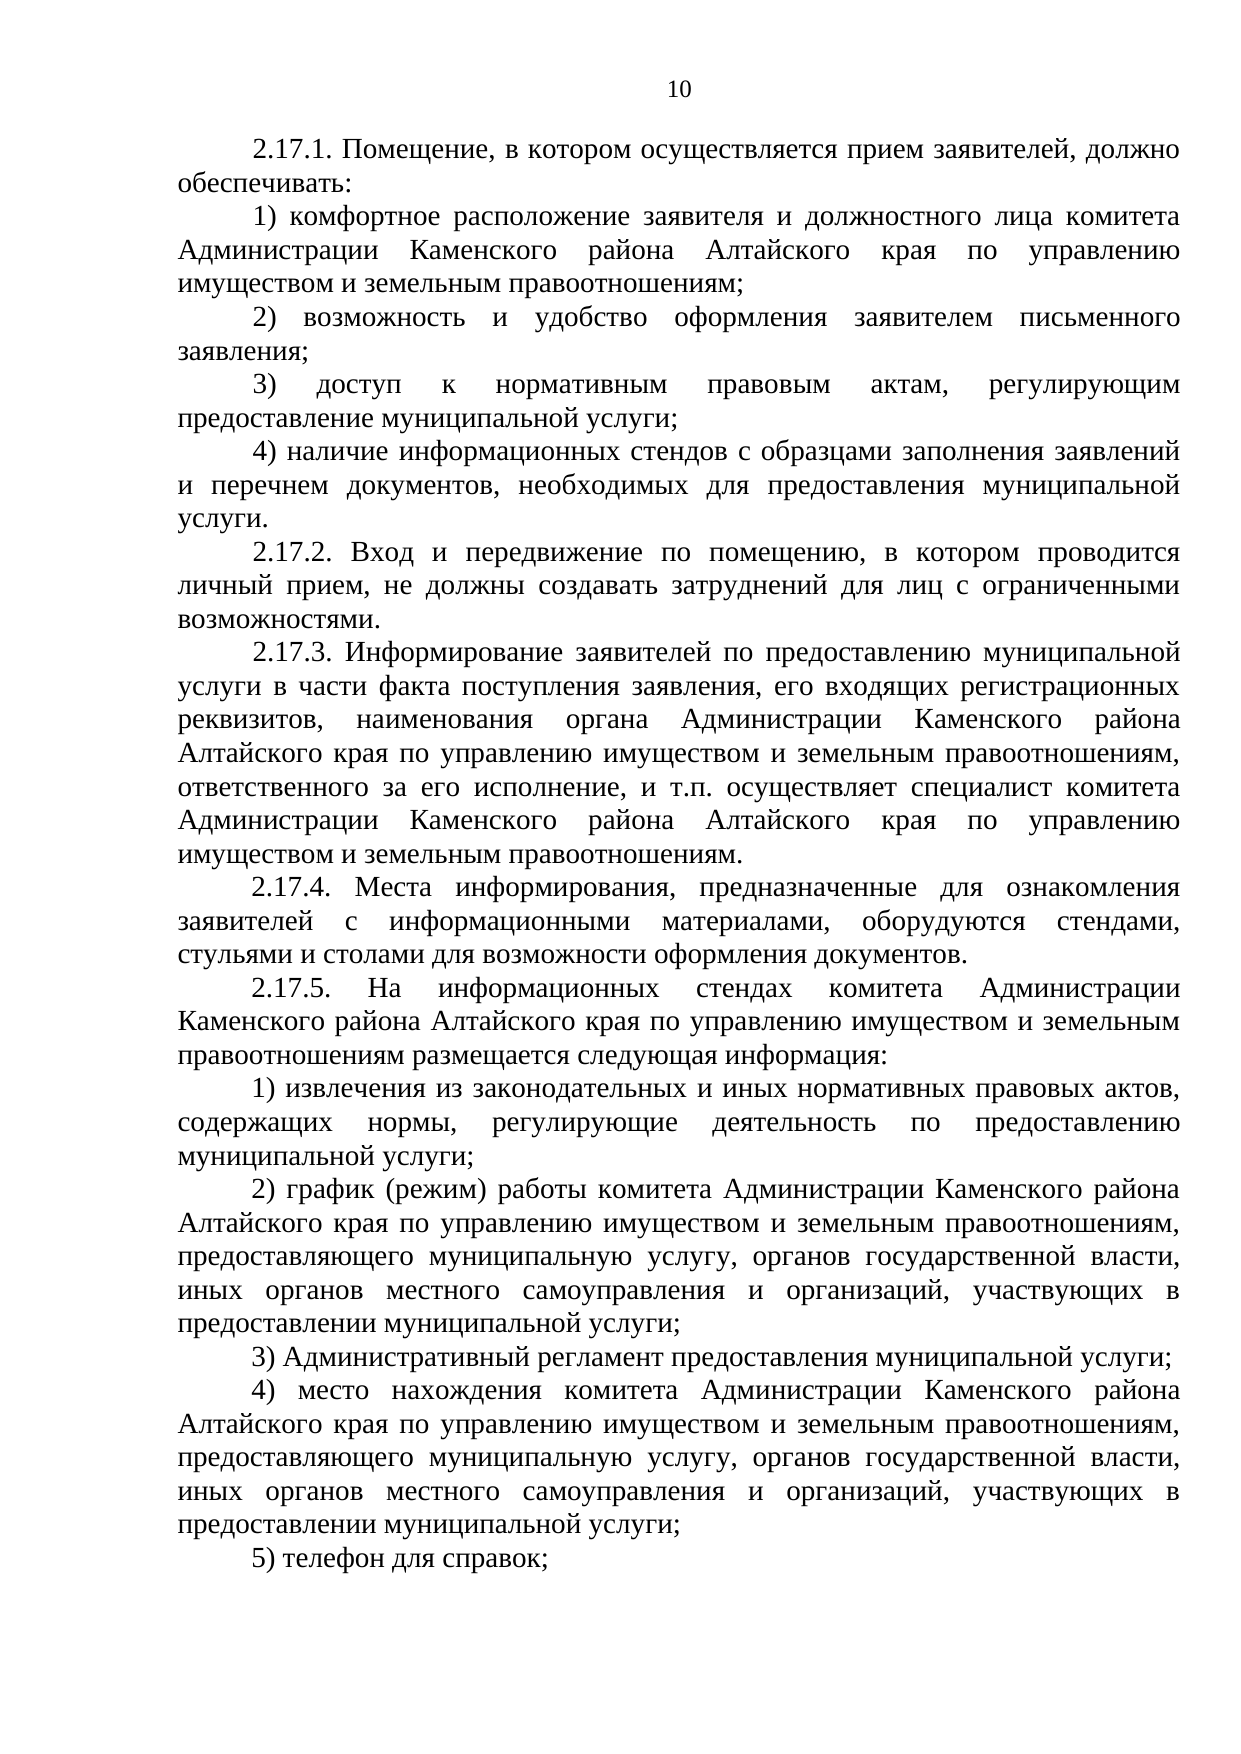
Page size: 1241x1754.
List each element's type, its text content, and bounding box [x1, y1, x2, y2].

text 4) наличие информационных стендов с образцами заполнения заявлений и перечнем документов, необходимых для предоставления муниципальной услуги. [177, 433, 1181, 534]
text 1) извлечения из законодательных и иных нормативных правовых актов, содержащих нормы, регулирующие деятельность по предоставлению муниципальной услуги; [177, 1071, 1181, 1171]
text 2.17.2. Вход и передвижение по помещению, в котором проводится личный прием, не должны создавать затруднений для лиц с ограниченными возможностями. [177, 534, 1181, 634]
text 2.17.3. Информирование заявителей по предоставлению муниципальной услуги в части факта поступления заявления, его входящих регистрационных реквизитов, наименования органа Администрации Каменского района Алтайского края по управлению имуществом и земельным правоотношениям, ответственного за его исполнение, и т.п. осуществляет специалист комитета Администрации Каменского района Алтайского края по управлению имуществом и земельным правоотношениям. [177, 634, 1181, 869]
text 2) возможность и удобство оформления заявителем письменного заявления; [177, 299, 1181, 366]
text 2.17.1. Помещение, в котором осуществляется прием заявителей, должно обеспечивать: [177, 131, 1181, 198]
text 2) график (режим) работы комитета Администрации Каменского района Алтайского края по управлению имуществом и земельным правоотношениям, предоставляющего муниципальную услугу, органов государственной власти, иных органов местного самоуправления и организаций, участвующих в предоставлении муниципальной услуги; [177, 1171, 1181, 1339]
text 2.17.5. На информационных стендах комитета Администрации Каменского района Алтайского края по управлению имуществом и земельным правоотношениям размещается следующая информация: [177, 970, 1181, 1071]
text 4) место нахождения комитета Администрации Каменского района Алтайского края по управлению имуществом и земельным правоотношениям, предоставляющего муниципальную услугу, органов государственной власти, иных органов местного самоуправления и организаций, участвующих в предоставлении муниципальной услуги; [177, 1372, 1181, 1540]
text 5) телефон для справок; [177, 1540, 1181, 1574]
text 3) Административный регламент предоставления муниципальной услуги; [177, 1339, 1181, 1372]
text 2.17.4. Места информирования, предназначенные для ознакомления заявителей с информационными материалами, оборудуются стендами, стульями и столами для возможности оформления документов. [177, 869, 1181, 970]
text 1) комфортное расположение заявителя и должностного лица комитета Администрации Каменского района Алтайского края по управлению имуществом и земельным правоотношениям; [177, 198, 1181, 299]
text 3) доступ к нормативным правовым актам, регулирующим предоставление муниципальной услуги; [177, 366, 1181, 433]
